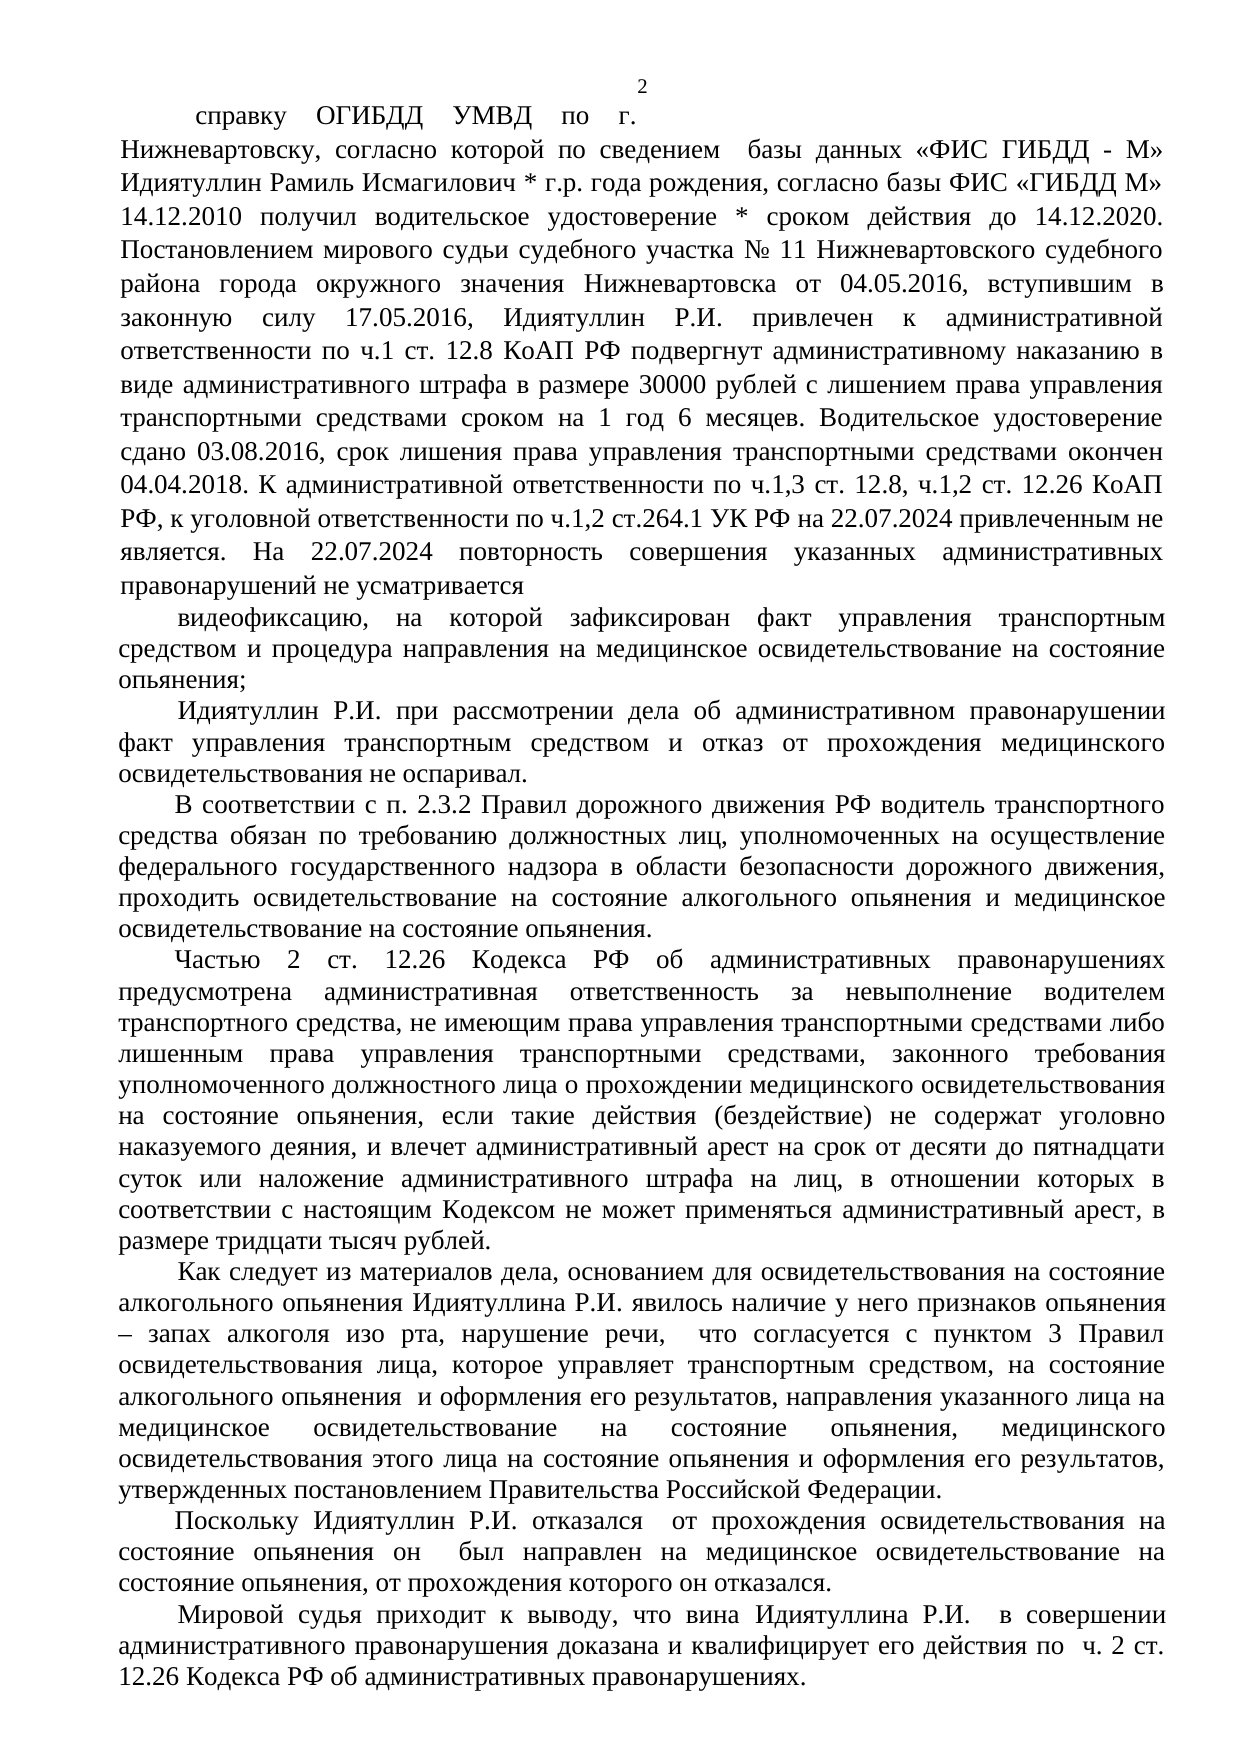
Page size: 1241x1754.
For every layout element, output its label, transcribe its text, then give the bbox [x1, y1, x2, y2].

text видеофиксацию, на которой зафиксирован факт управления транспортным средством и процедура направления на медицинское освидетельствование на состояние опьянения; [118, 601, 1167, 694]
text Поскольку Идиятуллин Р.И. отказался от прохождения освидетельствования на состояние опьянения он был направлен на медицинское освидетельствование на состояние опьянения, от прохождения которого он отказался. [118, 1504, 1167, 1598]
text справку ОГИБДД УМВД по г. Нижневартовску, согласно которой по сведением базы данных «ФИС ГИБДД - М» Идиятуллин Рамиль Исмагилович * г.р. года рождения, согласно базы ФИС «ГИБДД М» 14.12.2010 получил водительское удостоверение * сроком действия до 14.12.2020. Постановлением мирового судьи судебного участка № 11 Нижневартовского судебного района города окружного значения Нижневартовска от 04.05.2016, вступившим в законную силу 17.05.2016, Идиятуллин Р.И. привлечен к административной ответственности по ч.1 ст. 12.8 КоАП РФ подвергнут административному наказанию в виде административного штрафа в размере 30000 рублей с лишением права управления транспортными средствами сроком на 1 год 6 месяцев. Водительское удостоверение сдано 03.08.2016, срок лишения права управления транспортными средствами окончен 04.04.2018. К административной ответственности по ч.1,3 ст. 12.8, ч.1,2 ст. 12.26 КоАП РФ, к уголовной ответственности по ч.1,2 ст.264.1 УК РФ на 22.07.2024 привлеченным не является. На 22.07.2024 повторность совершения указанных административных правонарушений не усматривается [120, 98, 1164, 601]
text В соответствии с п. 2.3.2 Правил дорожного движения РФ водитель транспортного средства обязан по требованию должностных лиц, уполномоченных на осуществление федерального государственного надзора в области безопасности дорожного движения, проходить освидетельствование на состояние алкогольного опьянения и медицинское освидетельствование на состояние опьянения. [118, 788, 1167, 944]
text Частью 2 ст. 12.26 Кодекса РФ об административных правонарушениях предусмотрена административная ответственность за невыполнение водителем транспортного средства, не имеющим права управления транспортными средствами либо лишенным права управления транспортными средствами, законного требования уполномоченного должностного лица о прохождении медицинского освидетельствования на состояние опьянения, если такие действия (бездействие) не содержат уголовно наказуемого деяния, и влечет административный арест на срок от десяти до пятнадцати суток или наложение административного штрафа на лиц, в отношении которых в соответствии с настоящим Кодексом не может применяться административный арест, в размере тридцати тысяч рублей. [118, 944, 1167, 1255]
text Мировой судья приходит к выводу, что вина Идиятуллина Р.И. в совершении административного правонарушения доказана и квалифицирует его действия по ч. 2 ст. 12.26 Кодекса РФ об административных правонарушениях. [118, 1598, 1167, 1691]
text Как следует из материалов дела, основанием для освидетельствования на состояние алкогольного опьянения Идиятуллина Р.И. явилось наличие у него признаков опьянения – запах алкоголя изо рта, нарушение речи, что согласуется с пунктом 3 Правил освидетельствования лица, которое управляет транспортным средством, на состояние алкогольного опьянения и оформления его результатов, направления указанного лица на медицинское освидетельствование на состояние опьянения, медицинского освидетельствования этого лица на состояние опьянения и оформления его результатов, утвержденных постановлением Правительства Российской Федерации. [118, 1255, 1167, 1504]
text Идиятуллин Р.И. при рассмотрении дела об административном правонарушении факт управления транспортным средством и отказ от прохождения медицинского освидетельствования не оспаривал. [118, 694, 1167, 788]
